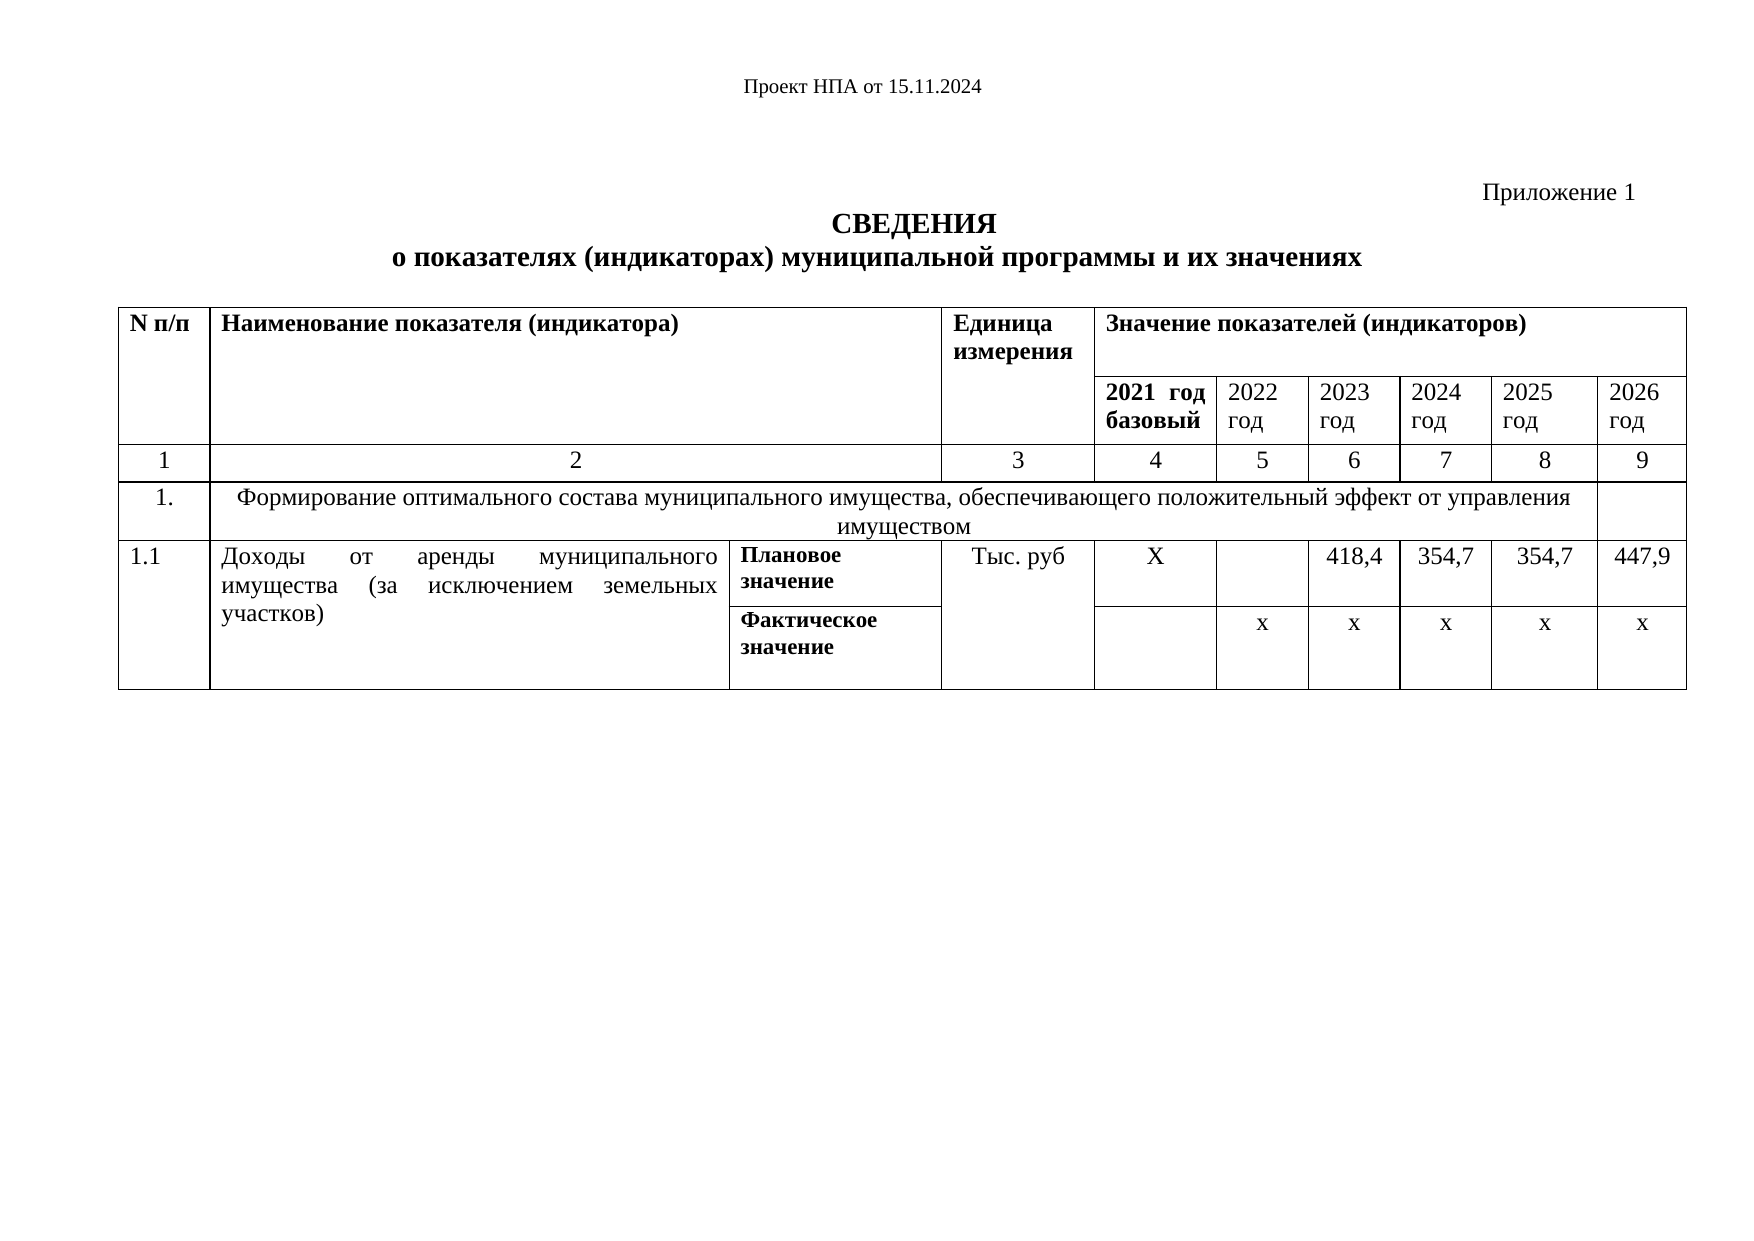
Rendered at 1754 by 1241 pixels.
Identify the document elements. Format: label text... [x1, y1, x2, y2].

table_header Наименование показателя (индикатора) [211, 308, 941, 444]
table_cell Х [1095, 541, 1216, 606]
table_cell х [1492, 607, 1597, 688]
table_cell Формирование оптимального состава муниципального имущества, обеспечивающего положительный эффект от управления имуществом [211, 483, 1597, 540]
text СВЕДЕНИЯ [118, 206, 1636, 239]
table_cell 2023 год [1309, 377, 1399, 444]
table_header Значение показателей (индикаторов) [1095, 308, 1686, 376]
table_cell х [1401, 607, 1491, 688]
table_cell 418,4 [1309, 541, 1399, 606]
text Приложение 1 [118, 177, 1636, 206]
table_cell 6 [1309, 445, 1399, 481]
table_cell 2 [211, 445, 941, 481]
table_cell 354,7 [1492, 541, 1597, 606]
table_cell 8 [1492, 445, 1597, 481]
table_cell 4 [1095, 445, 1216, 481]
table_cell х [1309, 607, 1399, 688]
table_cell [1598, 483, 1686, 540]
table_cell Плановое значение [730, 541, 941, 606]
table_cell 3 [942, 445, 1094, 481]
table_cell 2025 год [1492, 377, 1597, 444]
table_header Единица измерения [942, 308, 1094, 444]
table_cell 5 [1217, 445, 1308, 481]
table_cell Тыс. руб [942, 541, 1094, 688]
text о показателях (индикаторах) муниципальной программы и их значениях [118, 239, 1636, 273]
table_cell 354,7 [1401, 541, 1491, 606]
table_cell 2021 год базовый [1095, 377, 1216, 444]
table_cell Доходы от аренды муниципального имущества (за исключением земельных участков) [211, 541, 729, 688]
table_header N п/п [119, 308, 209, 444]
table_cell х [1598, 607, 1686, 688]
table_cell 2022 год [1217, 377, 1308, 444]
table_cell 1. [119, 483, 209, 540]
table_cell х [1217, 607, 1308, 688]
table_cell 1 [119, 445, 209, 481]
table_cell 2024 год [1401, 377, 1491, 444]
table_cell [1095, 607, 1216, 688]
table_cell 7 [1401, 445, 1491, 481]
table_cell [1217, 541, 1308, 606]
table_cell Фактическое значение [730, 607, 941, 688]
table_cell 447,9 [1598, 541, 1686, 606]
table_cell 9 [1598, 445, 1686, 481]
table_cell 1.1 [119, 541, 209, 688]
table_cell 2026 год [1598, 377, 1686, 444]
